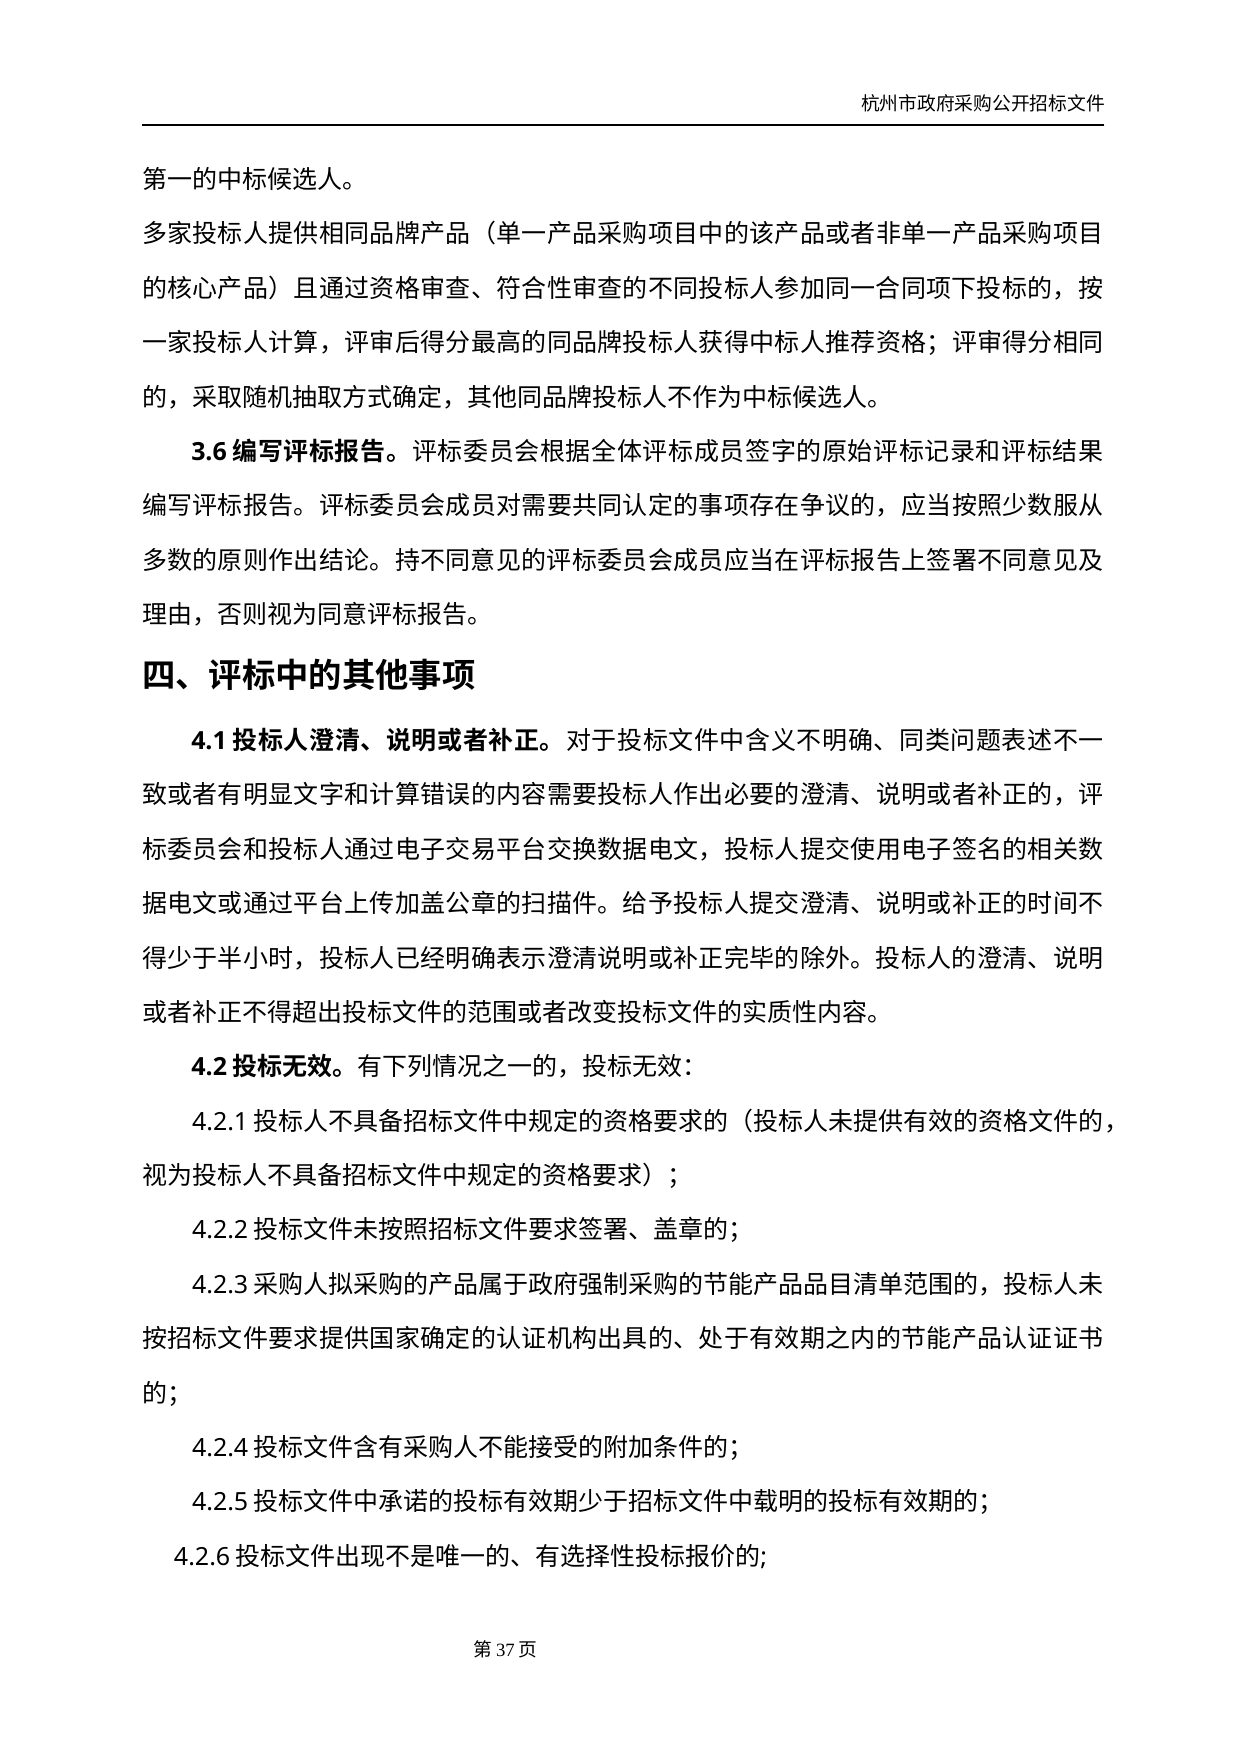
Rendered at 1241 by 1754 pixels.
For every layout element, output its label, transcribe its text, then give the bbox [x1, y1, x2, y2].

text 4.2.3采购人拟采购的产品属于政府强制采购的节能产品品目清单范围的，投标人未按招标文件要求提供国家确定的认证机构出具的、处于有效期之内的节能产品认证证书的； [142, 1264, 1104, 1409]
text 4.2.5投标文件中承诺的投标有效期少于招标文件中载明的投标有效期的； [142, 1482, 1104, 1518]
text 4.2.2投标文件未按照招标文件要求签署、盖章的； [142, 1210, 1104, 1246]
text 4.2.6投标文件出现不是唯一的、有选择性投标报价的; [142, 1536, 1104, 1572]
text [142, 159, 1104, 196]
text 3.6编写评标报告。评标委员会根据全体评标成员签字的原始评标记录和评标结果编写评标报告。评标委员会成员对需要共同认定的事项存在争议的，应当按照少数服从多数的原则作出结论。持不同意见的评标委员会成员应当在评标报告上签署不同意见及理由，否则视为同意评标报告。 [142, 431, 1104, 631]
text 4.2.4投标文件含有采购人不能接受的附加条件的； [142, 1427, 1104, 1464]
text 4.1投标人澄清、说明或者补正。对于投标文件中含义不明确、同类问题表述不一致或者有明显文字和计算错误的内容需要投标人作出必要的澄清、说明或者补正的，评标委员会和投标人通过电子交易平台交换数据电文，投标人提交使用电子签名的相关数据电文或通过平台上传加盖公章的扫描件。给予投标人提交澄清、说明或补正的时间不得少于半小时，投标人已经明确表示澄清说明或补正完毕的除外。投标人的澄清、说明或者补正不得超出投标文件的范围或者改变投标文件的实质性内容。 [142, 721, 1104, 1029]
text 4.2投标无效。有下列情况之一的，投标无效： [191, 1047, 1104, 1083]
text 四、评标中的其他事项 [142, 649, 1104, 697]
text 多家投标人提供相同品牌产品（单一产品采购项目中的该产品或者非单一产品采购项目的核心产品）且通过资格审查、符合性审查的不同投标人参加同一合同项下投标的，按一家投标人计算，评审后得分最高的同品牌投标人获得中标人推荐资格；评审得分相同的，采取随机抽取方式确定，其他同品牌投标人不作为中标候选人。 [142, 214, 1104, 413]
text 4.2.1投标人不具备招标文件中规定的资格要求的（投标人未提供有效的资格文件的，视为投标人不具备招标文件中规定的资格要求）； [142, 1101, 1104, 1192]
